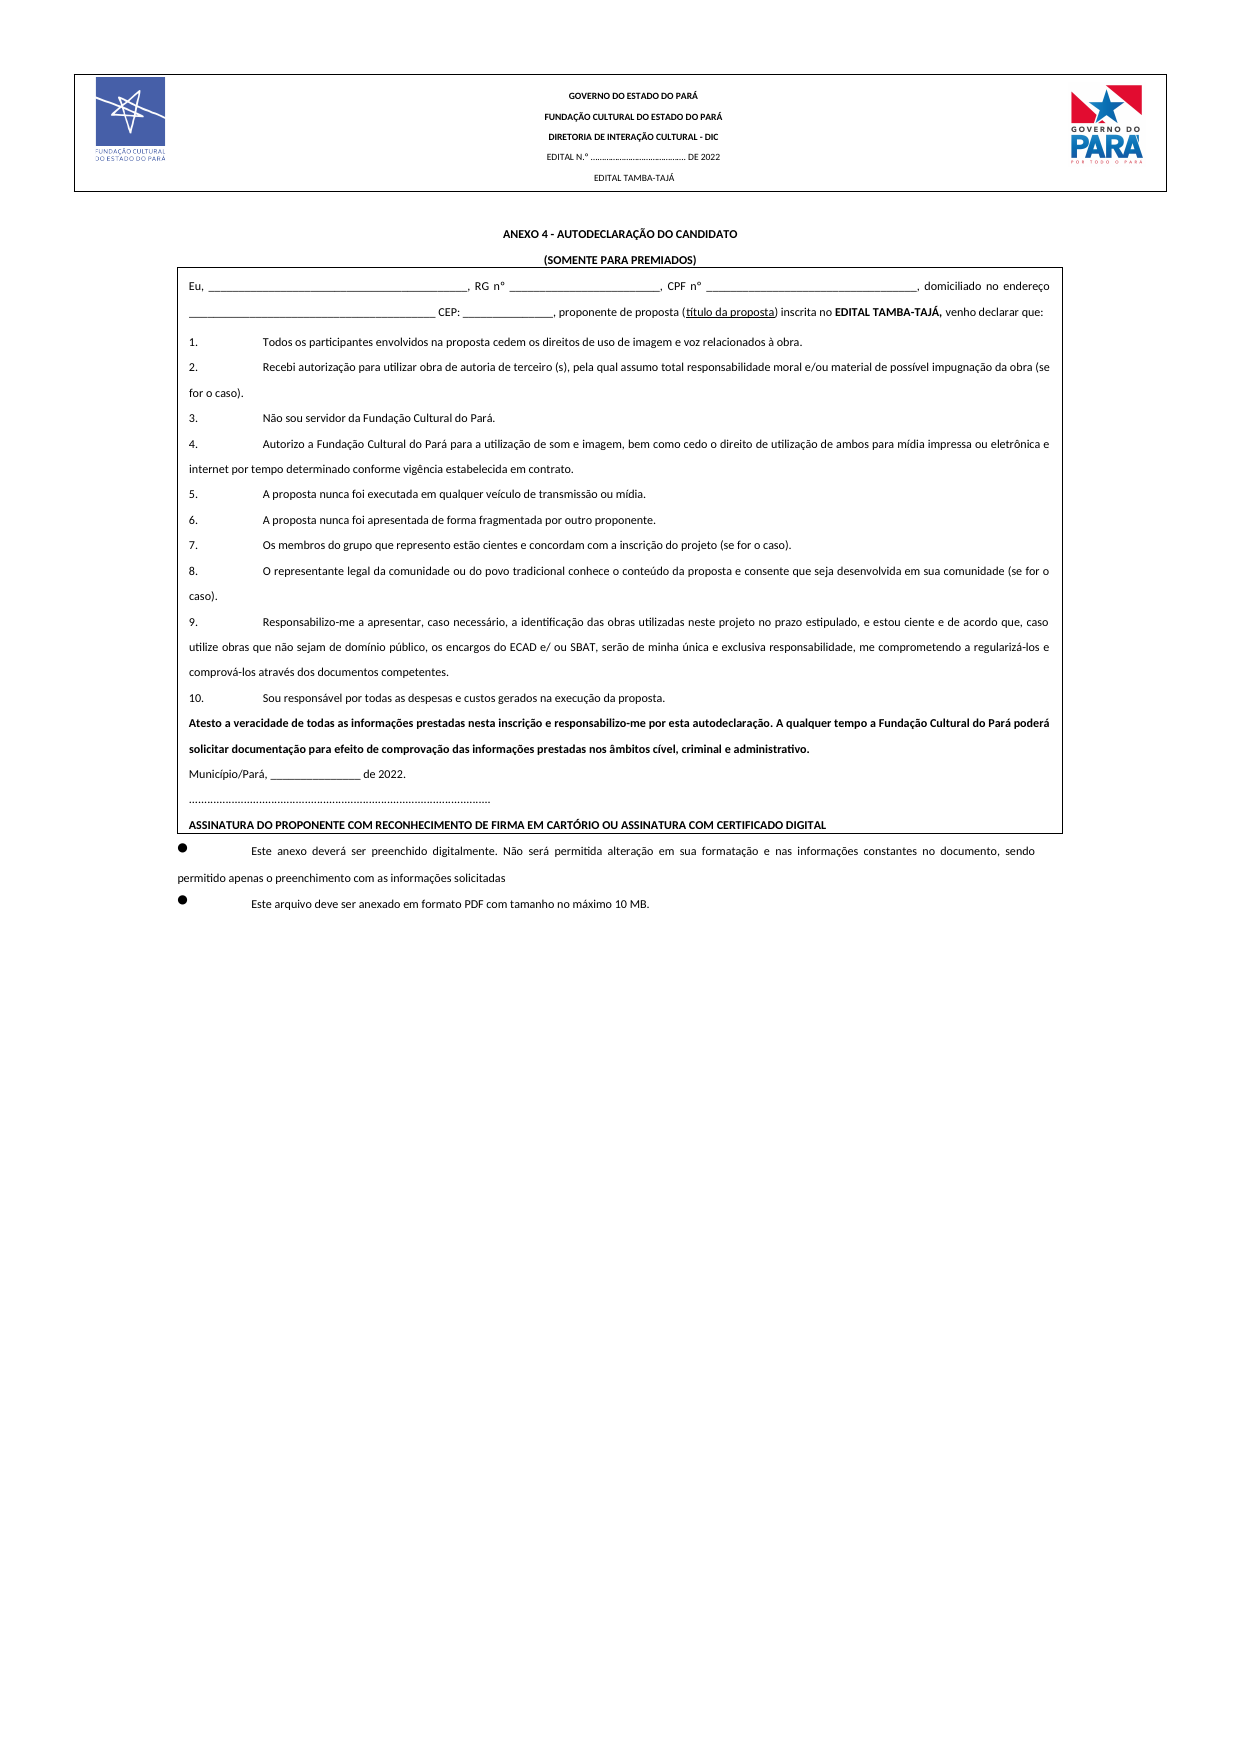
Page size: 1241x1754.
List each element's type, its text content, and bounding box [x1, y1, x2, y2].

list Este arquivo deve ser anexado em formato PDF com tamanho no máximo 10 MB. [177, 886, 1036, 913]
text ANEXO 4 - AUTODECLARAÇÃO DO CANDIDATO [177, 216, 1063, 242]
picture [95, 77, 166, 161]
text (SOMENTE PARA PREMIADOS) [177, 242, 1063, 267]
table_header Eu, ___________________________________________, RG nº _________________________, CPF nº ___________________________________, domiciliado no endereço _________________________________________ CEP: _______________, proponente de proposta (título da proposta) inscrita no EDITAL TAMBA-TAJÁ, venho declarar que: Todos os participantes envolvidos na proposta cedem os direitos de uso de imagem e voz relacionados à obra. Recebi autorização para utilizar obra de autoria de terceiro (s), pela qual assumo total responsabilidade moral e/ou material de possível impugnação da obra (se for o caso). Não sou servidor da Fundação Cultural do Pará. Autorizo a Fundação Cultural do Pará para a utilização de som e imagem, bem como cedo o direito de utilização de ambos para mídia impressa ou eletrônica e internet por tempo determinado conforme vigência estabelecida em contrato. A proposta nunca foi executada em qualquer veículo de transmissão ou mídia. A proposta nunca foi apresentada de forma fragmentada por outro proponente. Os membros do grupo que represento estão cientes e concordam com a inscrição do projeto (se for o caso). O representante legal da comunidade ou do povo tradicional conhece o conteúdo da proposta e consente que seja desenvolvida em sua comunidade (se for o caso). Responsabilizo-me a apresentar, caso necessário, a identificação das obras utilizadas neste projeto no prazo estipulado, e estou ciente e de acordo que, caso utilize obras que não sejam de domínio público, os encargos do ECAD e/ ou SBAT, serão de minha única e exclusiva responsabilidade, me comprometendo a regularizá-los e comprová-los através dos documentos competentes. Sou responsável por todas as despesas e custos gerados na execução da proposta. Atesto a veracidade de todas as informações prestadas nesta inscrição e responsabilizo-me por esta autodeclaração. A qualquer tempo a Fundação Cultural do Pará poderá solicitar documentação para efeito de comprovação das informações prestadas nos âmbitos cível, criminal e administrativo. Município/Pará, _______________ de 2022. ................................................................................................... ASSINATURA DO PROPONENTE COM RECONHECIMENTO DE FIRMA EM CARTÓRIO OU ASSINATURA COM CERTIFICADO DIGITAL [178, 268, 1062, 832]
picture [1067, 82, 1146, 167]
list Este anexo deverá ser preenchido digitalmente. Não será permitida alteração em sua formatação e nas informações constantes no documento, sendo permitido apenas o preenchimento com as informações solicitadas [177, 834, 1036, 886]
